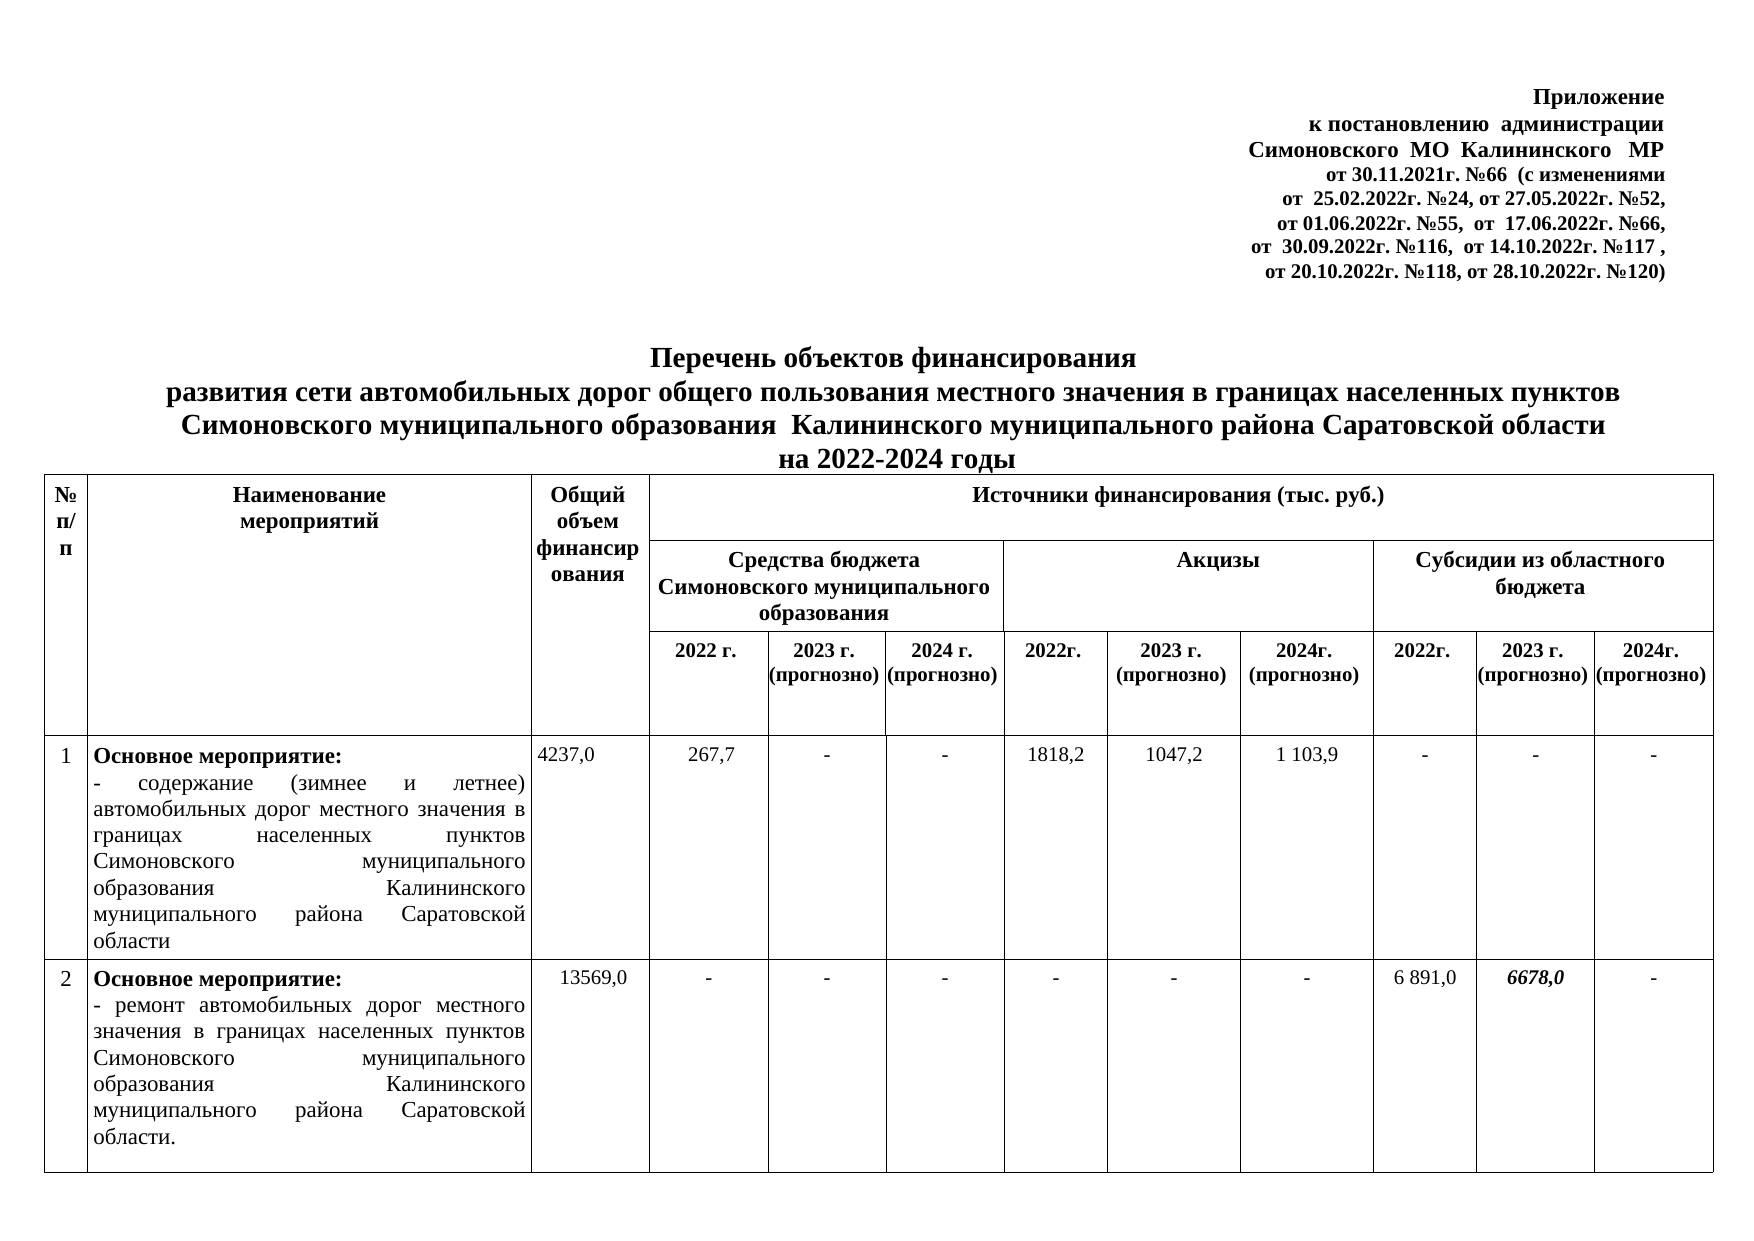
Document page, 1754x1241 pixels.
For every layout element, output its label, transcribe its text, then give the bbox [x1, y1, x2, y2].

table_cell 2022г. [1374, 632, 1476, 735]
table_cell Акцизы [1004, 541, 1373, 631]
table_cell 6678,0 [1477, 960, 1594, 1172]
table_cell Основное мероприятие: - содержание (зимнее и летнее) автомобильных дорог местного значения в границах населенных пунктов Симоновского муниципального образования Калининского муниципального района Саратовской области [88, 736, 531, 959]
table_cell 2022 г. [650, 632, 768, 735]
table_cell 2024 г. (прогнозно) [886, 632, 1004, 735]
table_cell - [1108, 960, 1240, 1172]
table_cell 2 [45, 960, 87, 1172]
text от 25.02.2022г. №24, от 27.05.2022г. №52, [118, 186, 1665, 210]
table_cell - [1005, 960, 1107, 1172]
table_cell - [887, 736, 1004, 959]
table_header Наименование мероприятий [88, 475, 531, 735]
table_cell - [1595, 736, 1713, 959]
table_cell 4237,0 [532, 736, 649, 959]
table_cell 2024г. (прогнозно) [1241, 632, 1373, 735]
table_cell 2022г. [1005, 632, 1107, 735]
table_cell - [769, 736, 886, 959]
table_cell 13569,0 [532, 960, 649, 1172]
table_header № п/п [45, 475, 87, 735]
table_cell - [769, 960, 886, 1172]
text Перечень объектов финансирования [118, 340, 1668, 374]
text к постановлению администрации [118, 109, 1665, 136]
table_cell - [1595, 960, 1713, 1172]
table_cell 2023 г. (прогнозно) [769, 632, 885, 735]
table_cell 1047,2 [1108, 736, 1240, 959]
table_header Общий объем финансирования [532, 475, 649, 735]
table_cell - [1477, 736, 1594, 959]
table_cell - [1374, 736, 1476, 959]
table_cell - [887, 960, 1004, 1172]
table_cell Средства бюджета Симоновского муниципального образования [650, 541, 1003, 631]
table_cell 2023 г. (прогнозно) [1477, 632, 1594, 735]
table_cell 2024г. (прогнозно) [1595, 632, 1713, 735]
table_cell 2023 г. (прогнозно) [1108, 632, 1240, 735]
table_cell - [650, 960, 768, 1172]
text от 30.11.2021г. №66 (с изменениями [118, 162, 1665, 186]
text Симоновского МО Калининского МР [118, 136, 1665, 162]
text развития сети автомобильных дорог общего пользования местного значения в границах населенных пунктов Симоновского муниципального образования Калининского муниципального района Саратовской области [118, 374, 1668, 441]
table_cell 1818,2 [1005, 736, 1107, 959]
table_cell - [1241, 960, 1373, 1172]
table_cell 1 [45, 736, 87, 959]
table_cell 1 103,9 [1241, 736, 1373, 959]
table_cell 267,7 [650, 736, 768, 959]
text от 30.09.2022г. №116, от 14.10.2022г. №117 , [118, 234, 1665, 258]
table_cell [88, 960, 531, 1172]
text от 01.06.2022г. №55, от 17.06.2022г. №66, [118, 210, 1665, 234]
text на 2022-2024 годы [118, 441, 1668, 474]
table_cell 6 891,0 [1374, 960, 1476, 1172]
table_header Источники финансирования (тыс. руб.) [650, 475, 1713, 539]
text Приложение [118, 83, 1665, 109]
text от 20.10.2022г. №118, от 28.10.2022г. №120) [118, 258, 1665, 283]
table_cell Субсидии из областного бюджета [1374, 541, 1713, 631]
